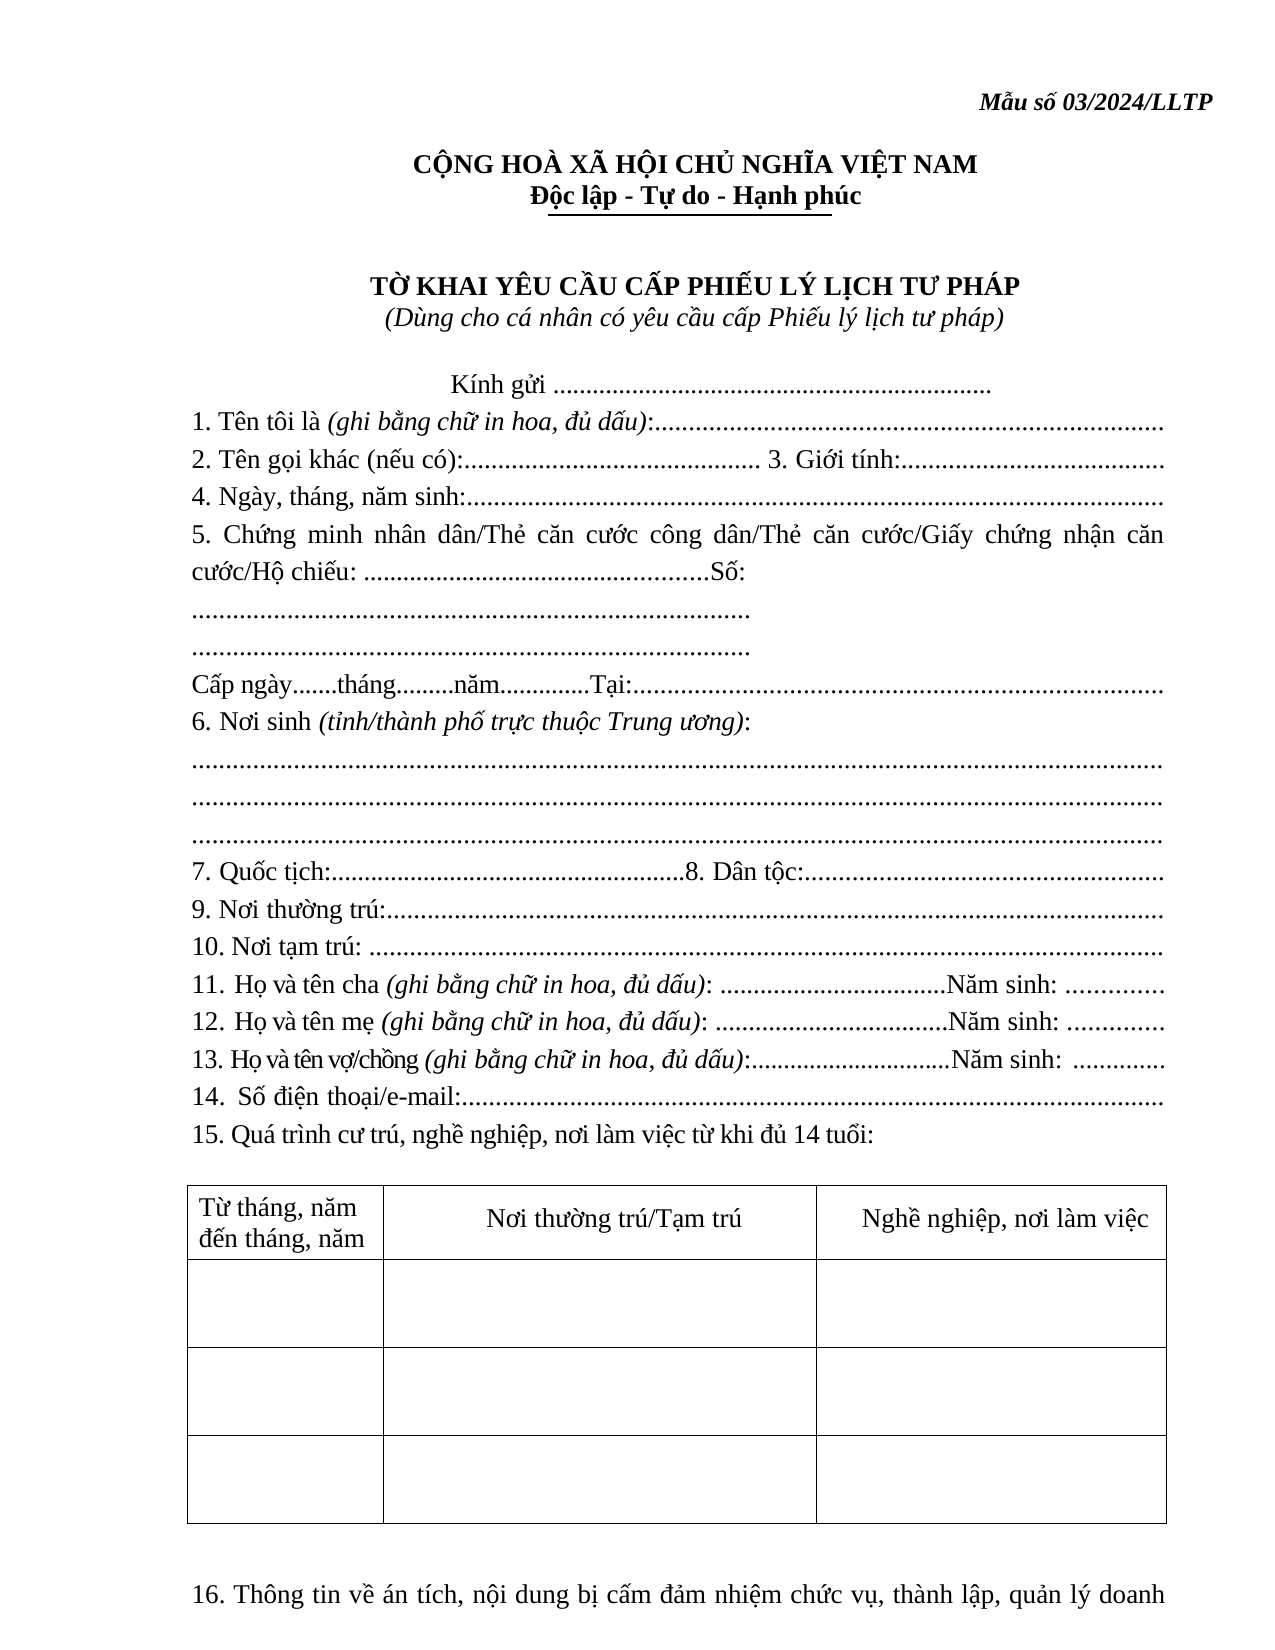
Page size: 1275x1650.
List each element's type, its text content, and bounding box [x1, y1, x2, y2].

text Độc lập - Tự do - Hạnh phúc [193, 179, 1198, 210]
text 14. Số điện thoại/e-mail: [191, 1076, 1166, 1113]
text 12. Họ và tên mẹ (ghi bằng chữ in hoa, đủ dấu): ...................................Năm sinh: [191, 1001, 1166, 1038]
subtitle CỘNG HOÀ XÃ HỘI CHỦ NGHĨA VIỆT NAM [193, 148, 1197, 179]
text Mẫu số 03/2024/LLTP [44, 87, 1215, 116]
table_header Từ tháng, năm đến tháng, năm [188, 1186, 383, 1258]
table_header Nơi thường trú/Tạm trú [384, 1186, 816, 1258]
table_header Nghề nghiệp, nơi làm việc [817, 1186, 1166, 1258]
subtitle TỜ KHAI YÊU CẦU CẤP PHIẾU LÝ LỊCH TƯ PHÁP [193, 270, 1197, 301]
table_cell [817, 1348, 1166, 1435]
text 6. Nơi sinh (tỉnh/thành phố trực thuộc Trung ương): [191, 701, 1166, 851]
table_cell [188, 1260, 383, 1347]
text Kính gửi ................................................................... [450, 363, 1254, 401]
text 5. Chứng minh nhân dân/Thẻ căn cước công dân/Thẻ căn cước/Giấy chứng nhận căn cước/Hộ chiếu: ......................................... Số: [191, 513, 1166, 663]
text (Dùng cho cá nhân có yêu cầu cấp Phiếu lý lịch tư pháp) [193, 301, 1197, 332]
text 9. Nơi thường trú: [191, 888, 1166, 926]
table_cell [188, 1436, 383, 1523]
text 15. Quá trình cư trú, nghề nghiệp, nơi làm việc từ khi đủ 14 tuổi: [191, 1113, 1166, 1151]
table_cell [384, 1348, 816, 1435]
text 1. Tên tôi là (ghi bằng chữ in hoa, đủ dấu): [191, 401, 1166, 438]
table_cell [817, 1260, 1166, 1347]
text 10. Nơi tạm trú: [191, 926, 1166, 963]
text 13. Họ và tên vợ/chồng (ghi bằng chữ in hoa, đủ dấu):...............................Năm sinh: [191, 1038, 1166, 1076]
table_cell [188, 1348, 383, 1435]
text 2. Tên gọi khác (nếu có):............................................ 3. Giới tính: [191, 438, 1166, 476]
text 11. Họ và tên cha (ghi bằng chữ in hoa, đủ dấu): ..................................Năm sinh: [191, 963, 1166, 1001]
table_cell [817, 1436, 1166, 1523]
text 7. Quốc tịch:......................................................8. Dân tộc: [191, 851, 1166, 888]
text 4. Ngày, tháng, năm sinh: [191, 476, 1166, 513]
text Cấp ngày.......tháng.........năm..............Tại: [191, 663, 1166, 701]
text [191, 1574, 1166, 1611]
table_cell [384, 1436, 816, 1523]
table_cell [384, 1260, 816, 1347]
